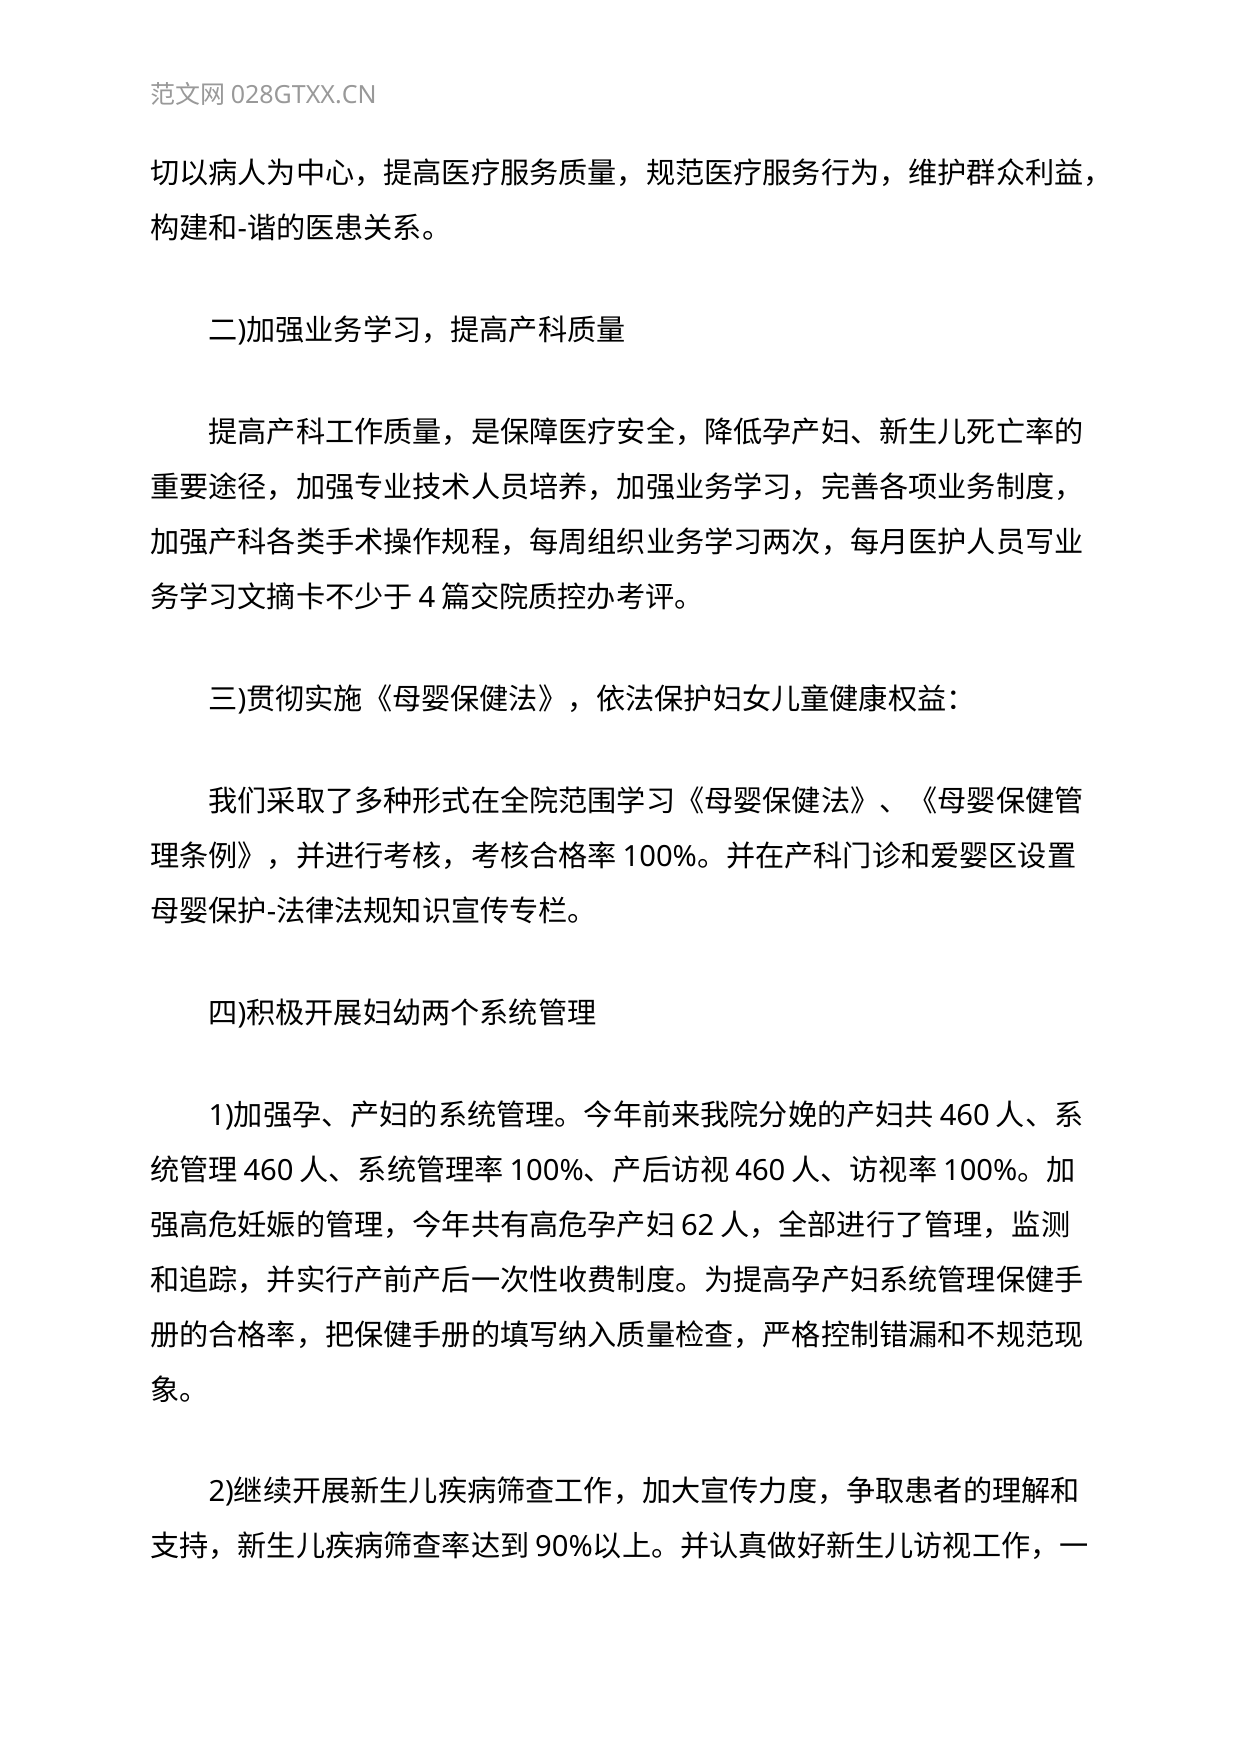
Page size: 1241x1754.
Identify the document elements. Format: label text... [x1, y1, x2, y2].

text 提高产科工作质量，是保障医疗安全，降低孕产妇、新生儿死亡率的重要途径，加强专业技术人员培养，加强业务学习，完善各项业务制度，加强产科各类手术操作规程，每周组织业务学习两次，每月医护人员写业务学习文摘卡不少于4篇交院质控办考评。 [150, 409, 1090, 616]
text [150, 150, 1090, 247]
text 二)加强业务学习，提高产科质量 [150, 307, 1090, 349]
text 我们采取了多种形式在全院范围学习《母婴保健法》、《母婴保健管理条例》，并进行考核，考核合格率100%。并在产科门诊和爱婴区设置母婴保护-法律法规知识宣传专栏。 [150, 777, 1090, 930]
text 四)积极开展妇幼两个系统管理 [150, 989, 1090, 1032]
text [150, 1468, 1090, 1565]
text 1)加强孕、产妇的系统管理。今年前来我院分娩的产妇共460人、系统管理460人、系统管理率100%、产后访视460人、访视率100%。加强高危妊娠的管理，今年共有高危孕产妇62人，全部进行了管理，监测和追踪，并实行产前产后一次性收费制度。为提高孕产妇系统管理保健手册的合格率，把保健手册的填写纳入质量检查，严格控制错漏和不规范现象。 [150, 1091, 1090, 1408]
text 三)贯彻实施《母婴保健法》，依法保护妇女儿童健康权益： [150, 676, 1090, 718]
